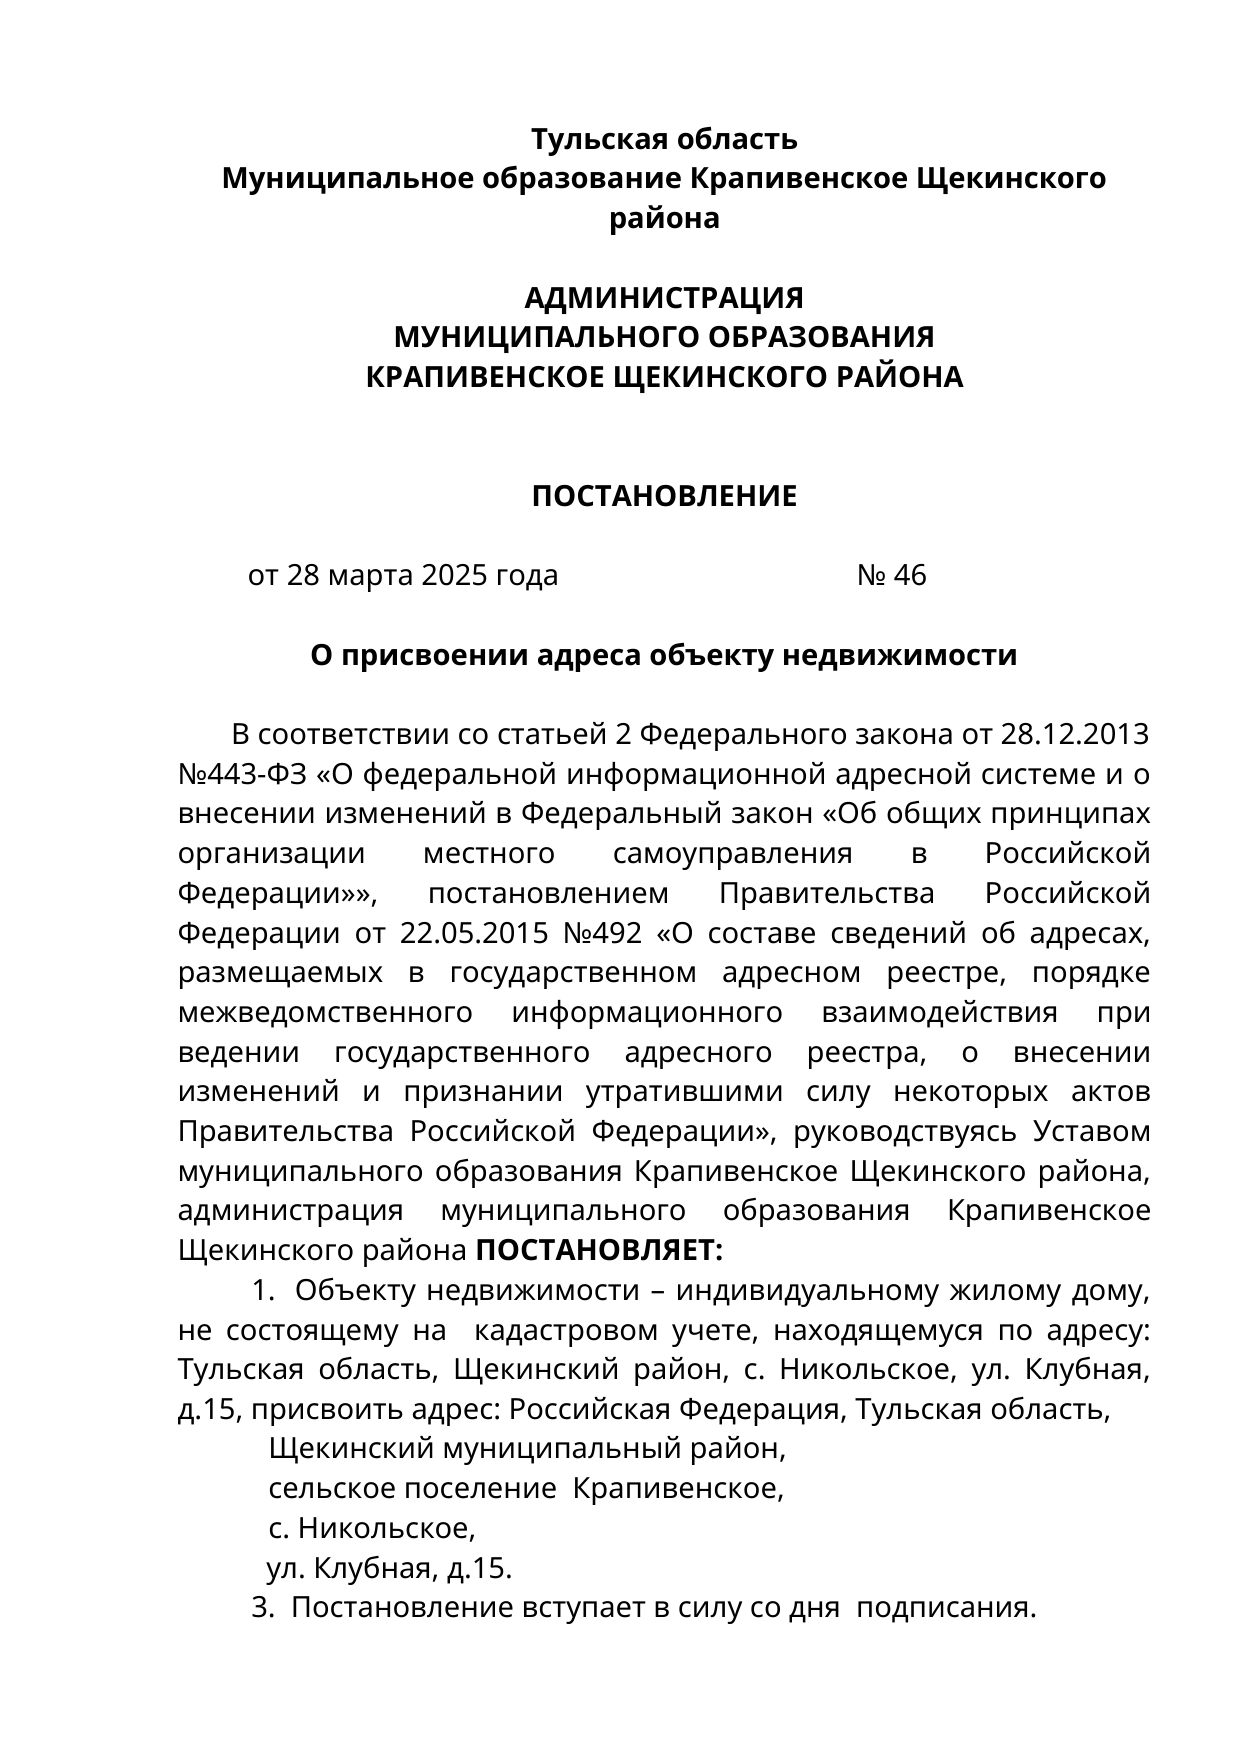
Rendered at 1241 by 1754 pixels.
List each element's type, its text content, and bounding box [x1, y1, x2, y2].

text Тульская область [177, 118, 1152, 158]
text 3. Постановление вступает в силу со дня подписания. [177, 1587, 1152, 1626]
table_header № 46 [845, 555, 1096, 594]
table_header от 28 марта 2025 года [236, 555, 845, 594]
text Щекинский муниципальный район, [177, 1428, 1152, 1467]
text ул. Клубная, д.15. [177, 1547, 1152, 1587]
text ПОСТАНОВЛЕНИЕ [177, 475, 1152, 515]
text КРАПИВЕНСКОЕ ЩЕКИНСКОГО РАЙОНА [177, 356, 1152, 396]
text В соответствии со статьей 2 Федерального закона от 28.12.2013 №443-ФЗ «О федеральной информационной адресной системе и о внесении изменений в Федеральный закон «Об общих принципах организации местного самоуправления в Российской Федерации»», постановлением Правительства Российской Федерации от 22.05.2015 №492 «О составе сведений об адресах, размещаемых в государственном адресном реестре, порядке межведомственного информационного взаимодействия при ведении государственного адресного реестра, о внесении изменений и признании утратившими силу некоторых актов Правительства Российской Федерации», руководствуясь Уставом муниципального образования Крапивенское Щекинского района, администрация муниципального образования Крапивенское Щекинского района ПОСТАНОВЛЯЕТ: [177, 713, 1152, 1269]
text МУНИЦИПАЛЬНОГО ОБРАЗОВАНИЯ [177, 317, 1152, 356]
text О присвоении адреса объекту недвижимости [177, 634, 1152, 674]
text с. Никольское, [177, 1507, 1152, 1547]
text сельское поселение Крапивенское, [177, 1467, 1152, 1507]
text АДМИНИСТРАЦИЯ [177, 277, 1152, 317]
text Муниципальное образование Крапивенское Щекинского района [177, 158, 1152, 237]
text 1. Объекту недвижимости – индивидуальному жилому дому, не состоящему на кадастровом учете, находящемуся по адресу: Тульская область, Щекинский район, с. Никольское, ул. Клубная, д.15, присвоить адрес: Российская Федерация, Тульская область, [177, 1269, 1152, 1428]
